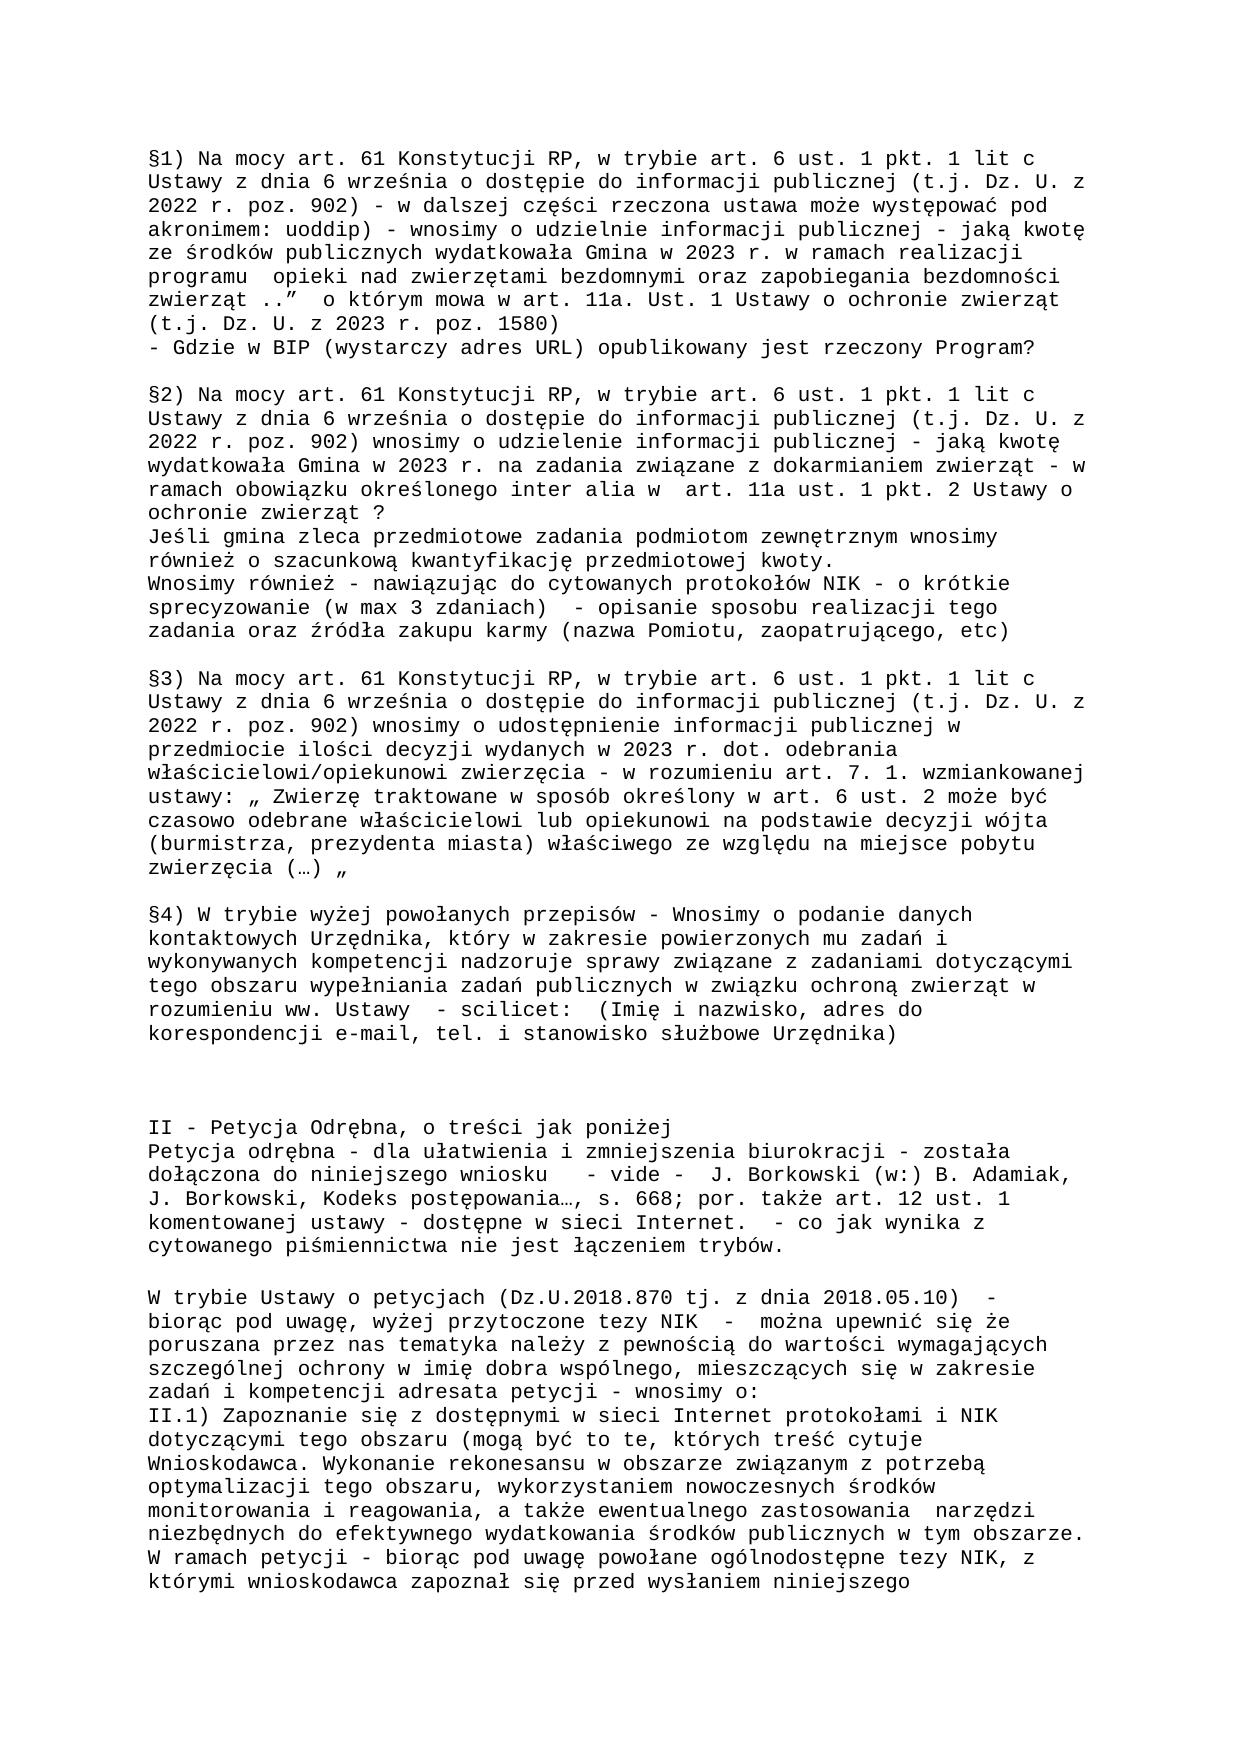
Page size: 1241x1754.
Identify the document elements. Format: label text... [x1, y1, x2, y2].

text Petycja odrębna - dla ułatwienia i zmniejszenia biurokracji - została dołączona do niniejszego wniosku - vide - J. Borkowski (w:) B. Adamiak, J. Borkowski, Kodeks postępowania…, s. 668; por. także art. 12 ust. 1 komentowanej ustawy - dostępne w sieci Internet. - co jak wynika z cytowanego piśmiennictwa nie jest łączeniem trybów. [148, 1141, 1093, 1259]
text II.1) Zapoznanie się z dostępnymi w sieci Internet protokołami i NIK dotyczącymi tego obszaru (mogą być to te, których treść cytuje Wnioskodawca. Wykonanie rekonesansu w obszarze związanym z potrzebą optymalizacji tego obszaru, wykorzystaniem nowoczesnych środków monitorowania i reagowania, a także ewentualnego zastosowania narzędzi niezbędnych do efektywnego wydatkowania środków publicznych w tym obszarze. [148, 1405, 1093, 1547]
text - Gdzie w BIP (wystarczy adres URL) opublikowany jest rzeczony Program? [148, 337, 1093, 360]
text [148, 1547, 1093, 1594]
text II - Petycja Odrębna, o treści jak poniżej [148, 1117, 1093, 1141]
text Wnosimy również - nawiązując do cytowanych protokołów NIK - o krótkie sprecyzowanie (w max 3 zdaniach) - opisanie sposobu realizacji tego zadania oraz źródła zakupu karmy (nazwa Pomiotu, zaopatrującego, etc) [148, 573, 1093, 644]
text §3) Na mocy art. 61 Konstytucji RP, w trybie art. 6 ust. 1 pkt. 1 lit c Ustawy z dnia 6 września o dostępie do informacji publicznej (t.j. Dz. U. z 2022 r. poz. 902) wnosimy o udostępnienie informacji publicznej w przedmiocie ilości decyzji wydanych w 2023 r. dot. odebrania właścicielowi/opiekunowi zwierzęcia - w rozumieniu art. 7. 1. wzmiankowanej ustawy: „ Zwierzę traktowane w sposób określony w art. 6 ust. 2 może być czasowo odebrane właścicielowi lub opiekunowi na podstawie decyzji wójta (burmistrza, prezydenta miasta) właściwego ze względu na miejsce pobytu zwierzęcia (…) „ [148, 668, 1093, 881]
text W trybie Ustawy o petycjach (Dz.U.2018.870 tj. z dnia 2018.05.10) - biorąc pod uwagę, wyżej przytoczone tezy NIK - można upewnić się że poruszana przez nas tematyka należy z pewnością do wartości wymagających szczególnej ochrony w imię dobra wspólnego, mieszczących się w zakresie zadań i kompetencji adresata petycji - wnosimy o: [148, 1287, 1093, 1405]
text §1) Na mocy art. 61 Konstytucji RP, w trybie art. 6 ust. 1 pkt. 1 lit c Ustawy z dnia 6 września o dostępie do informacji publicznej (t.j. Dz. U. z 2022 r. poz. 902) - w dalszej części rzeczona ustawa może występować pod akronimem: uoddip) - wnosimy o udzielnie informacji publicznej - jaką kwotę ze środków publicznych wydatkowała Gmina w 2023 r. w ramach realizacji programu opieki nad zwierzętami bezdomnymi oraz zapobiegania bezdomności zwierząt ..” o którym mowa w art. 11a. Ust. 1 Ustawy o ochronie zwierząt (t.j. Dz. U. z 2023 r. poz. 1580) [148, 148, 1093, 337]
text §4) W trybie wyżej powołanych przepisów - Wnosimy o podanie danych kontaktowych Urzędnika, który w zakresie powierzonych mu zadań i wykonywanych kompetencji nadzoruje sprawy związane z zadaniami dotyczącymi tego obszaru wypełniania zadań publicznych w związku ochroną zwierząt w rozumieniu ww. Ustawy - scilicet: (Imię i nazwisko, adres do korespondencji e-mail, tel. i stanowisko służbowe Urzędnika) [148, 904, 1093, 1046]
text §2) Na mocy art. 61 Konstytucji RP, w trybie art. 6 ust. 1 pkt. 1 lit c Ustawy z dnia 6 września o dostępie do informacji publicznej (t.j. Dz. U. z 2022 r. poz. 902) wnosimy o udzielenie informacji publicznej - jaką kwotę wydatkowała Gmina w 2023 r. na zadania związane z dokarmianiem zwierząt - w ramach obowiązku określonego inter alia w art. 11a ust. 1 pkt. 2 Ustawy o ochronie zwierząt ? [148, 384, 1093, 526]
text Jeśli gmina zleca przedmiotowe zadania podmiotom zewnętrznym wnosimy również o szacunkową kwantyfikację przedmiotowej kwoty. [148, 526, 1093, 573]
